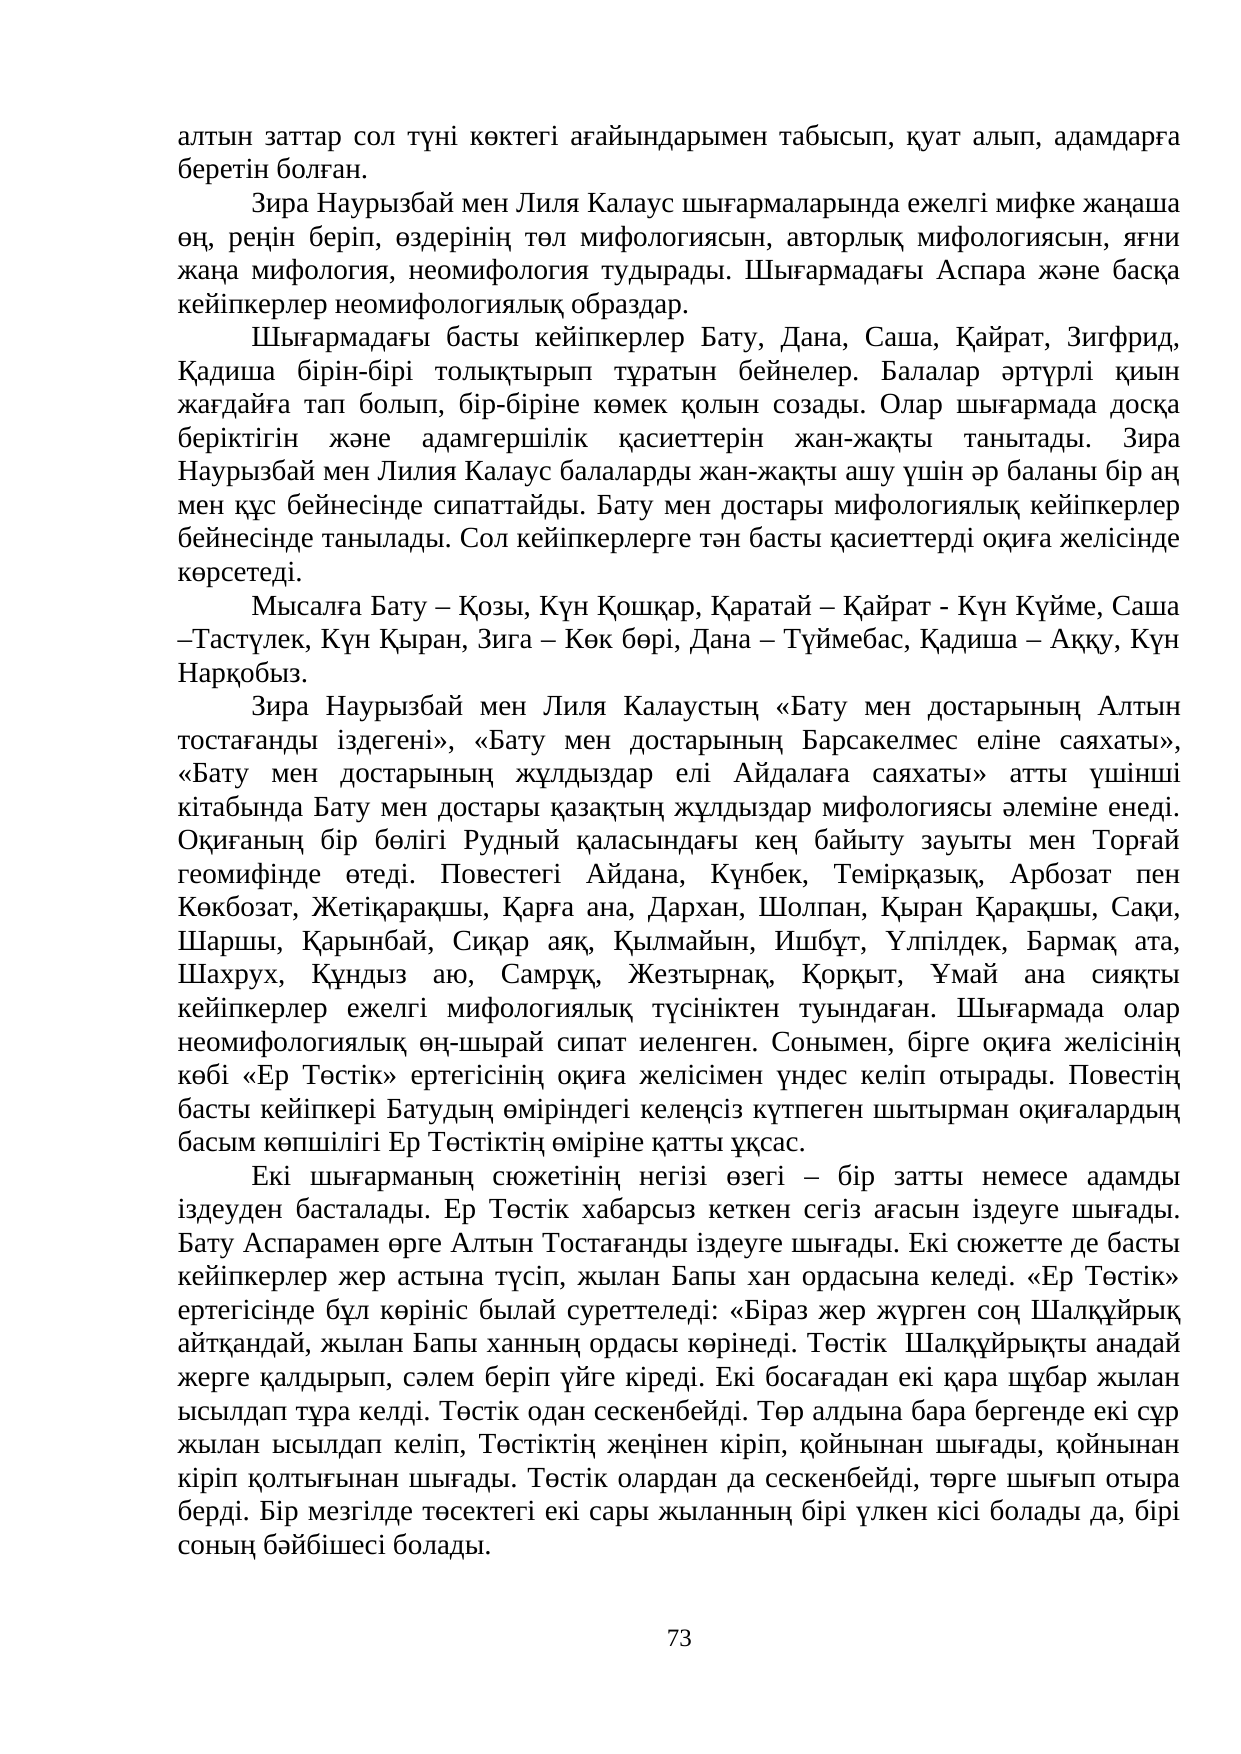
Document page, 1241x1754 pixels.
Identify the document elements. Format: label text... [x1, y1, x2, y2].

text Мысалға Бату – Қозы, Күн Қошқар, Қаратай – Қайрат - Күн Күйме, Саша ‒Тастүлек, Күн Қыран, Зига ‒ Көк бөрі, Дана ‒ Түймебас, Қадиша ‒ Аққу, Күн Нарқобыз. [177, 588, 1181, 688]
text Зира Наурызбай мен Лиля Калаустың «Бату мен достарының Алтын тостағанды іздегені», «Бату мен достарының Барсакелмес еліне саяхаты», «Бату мен достарының жұлдыздар елі Айдалаға саяхаты» атты үшінші кітабында Бату мен достары қазақтың жұлдыздар мифологиясы әлеміне енеді. Оқиғаның бір бөлігі Рудный қаласындағы кең байыту зауыты мен Торғай геомифінде өтеді. Повестегі Айдана, Күнбек, Темірқазық, Арбозат пен Көкбозат, Жетіқарақшы, Қарға ана, Дархан, Шолпан, Қыран Қарақшы, Сақи, Шаршы, Қарынбай, Сиқар аяқ, Қылмайын, Ишбұт, Үлпілдек, Бармақ ата, Шахрух, Құндыз аю, Самрұқ, Жезтырнақ, Қорқыт, Ұмай ана сияқты кейіпкерлер ежелгі мифологиялық түсініктен туындаған. Шығармада олар неомифологиялық өң-шырай сипат иеленген. Сонымен, бірге оқиға желісінің көбі «Ер Төстік» ертегісінің оқиға желісімен үндес келіп отырады. Повестің басты кейіпкері Батудың өміріндегі келеңсіз күтпеген шытырман оқиғалардың басым көпшілігі Ер Төстіктің өміріне қатты ұқсас. [177, 688, 1181, 1158]
text Екі шығарманың сюжетінің негізі өзегі – бір затты немесе адамды іздеуден басталады. Ер Төстік хабарсыз кеткен сегіз ағасын іздеуге шығады. Бату Аспарамен өрге Алтын Тостағанды іздеуге шығады. Екі сюжетте де басты кейіпкерлер жер астына түсіп, жылан Бапы хан ордасына келеді. «Ер Төстік» ертегісінде бұл көрініс былай суреттеледі: «Біраз жер жүрген соң Шалқұйрық айтқандай, жылан Бапы ханның ордасы көрінеді. Төстік Шалқұйрықты анадай жерге қалдырып, сәлем беріп үйге кіреді. Екі босағадан екі қара шұбар жылан ысылдап тұра келді. Төстік одан сескенбейді. Төр алдына бара бергенде екі сұр жылан ысылдап келіп, Төстіктің жеңінен кіріп, қойнынан шығады, қойнынан кіріп қолтығынан шығады. Төстік олардан да сескенбейді, төрге шығып отыра берді. Бір мезгілде төсектегі екі сары жыланның бірі үлкен кісі болады да, бірі соның бәйбішесі болады. [177, 1158, 1181, 1560]
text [177, 118, 1181, 185]
text Шығармадағы басты кейіпкерлер Бату, Дана, Саша, Қайрат, Зигфрид, Қадиша бірін-бірі толықтырып тұратын бейнелер. Балалар әртүрлі қиын жағдайға тап болып, бір-біріне көмек қолын созады. Олар шығармада досқа беріктігін және адамгершілік қасиеттерін жан-жақты танытады. Зира Наурызбай мен Лилия Калаус балаларды жан-жақты ашу үшін әр баланы бір аң мен құс бейнесінде сипаттайды. Бату мен достары мифологиялық кейіпкерлер бейнесінде танылады. Сол кейіпкерлерге тән басты қасиеттерді оқиға желісінде көрсетеді. [177, 319, 1181, 588]
text Зира Наурызбай мен Лиля Калаус шығармаларында ежелгі мифке жаңаша өң, реңін беріп, өздерінің төл мифологиясын, авторлық мифологиясын, яғни жаңа мифология, неомифология тудырады. Шығармадағы Аспара және басқа кейіпкерлер неомифологиялық образдар. [177, 185, 1181, 319]
